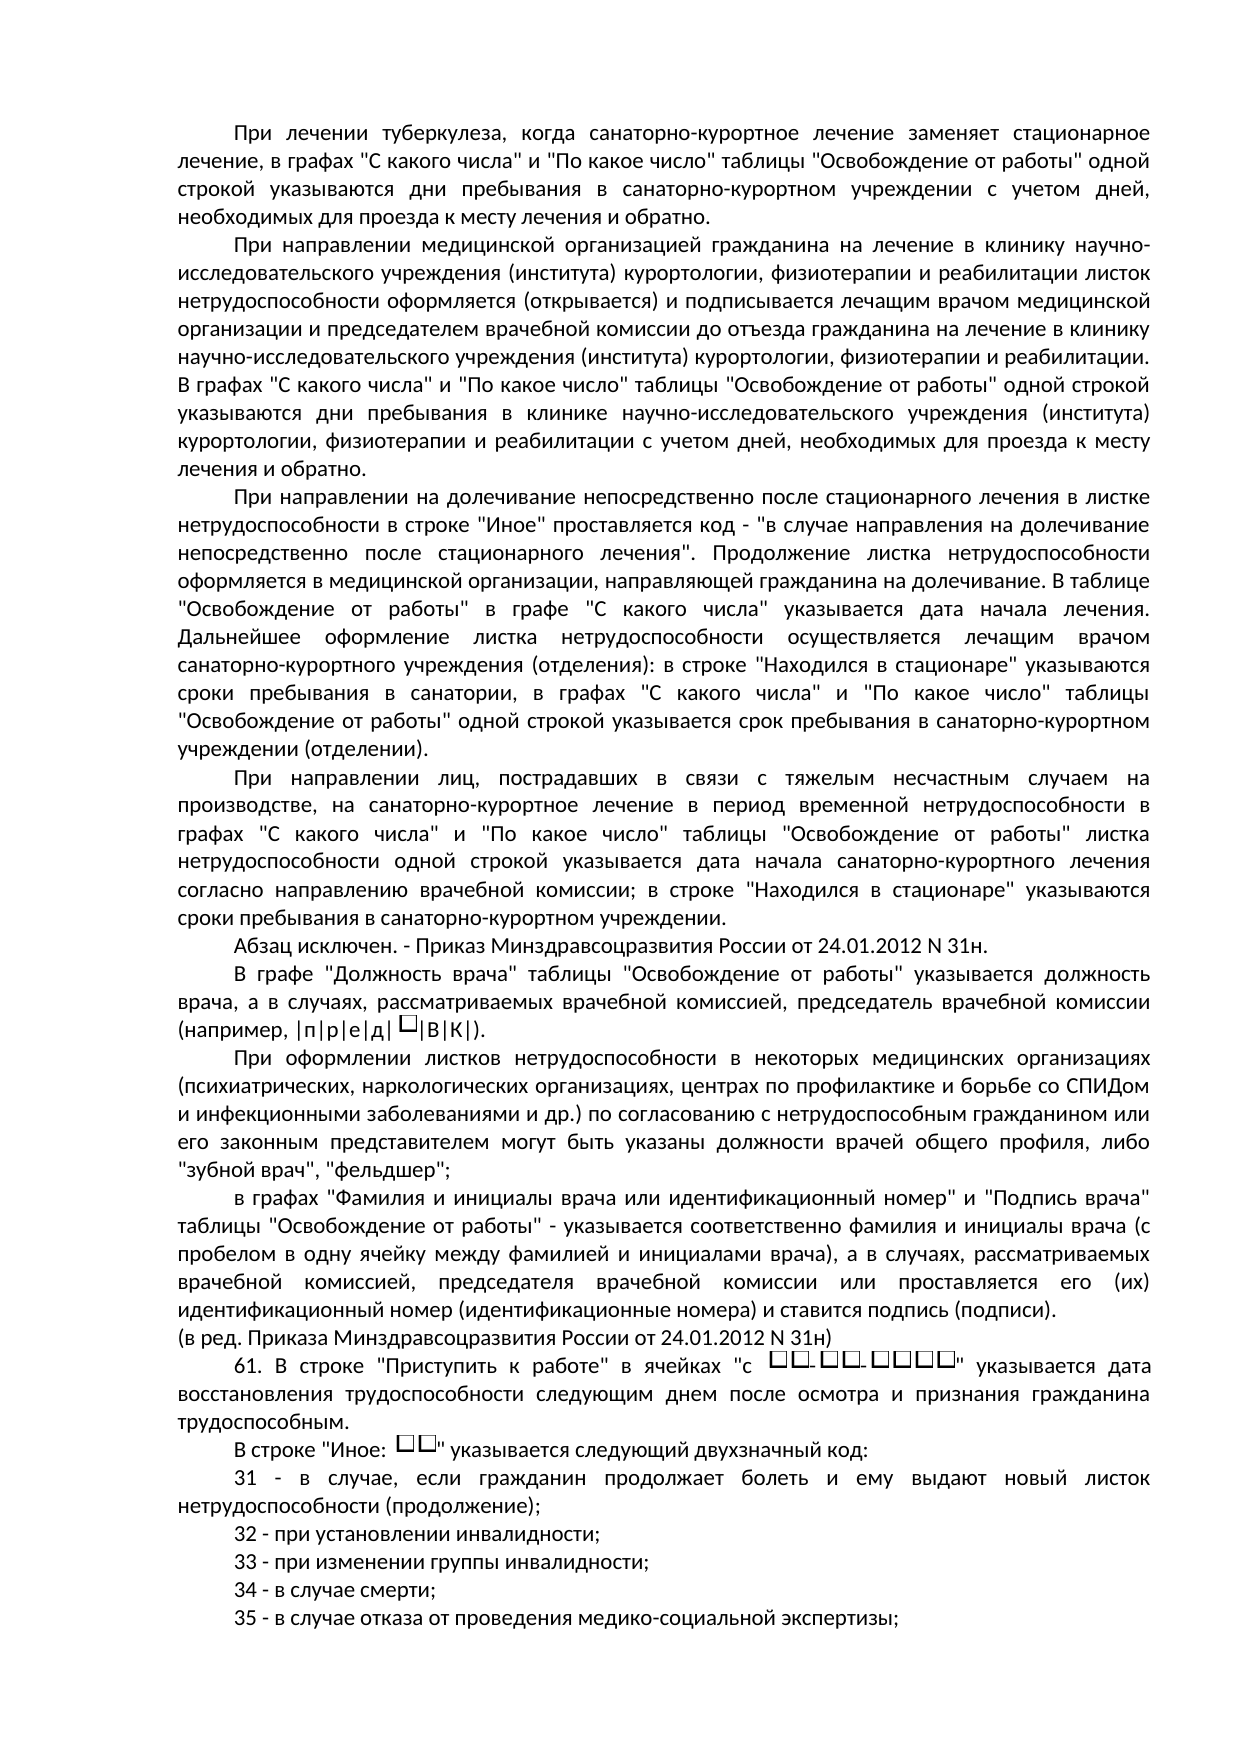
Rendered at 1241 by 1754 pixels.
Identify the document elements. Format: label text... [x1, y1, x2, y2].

text 32 - при установлении инвалидности; [177, 1519, 1152, 1547]
text Абзац исключен. - Приказ Минздравсоцразвития России от 24.01.2012 N 31н. [177, 931, 1152, 959]
text При направлении медицинской организацией гражданина на лечение в клинику научно-исследовательского учреждения (института) курортологии, физиотерапии и реабилитации листок нетрудоспособности оформляется (открывается) и подписывается лечащим врачом медицинской организации и председателем врачебной комиссии до отъезда гражданина на лечение в клинику научно-исследовательского учреждения (института) курортологии, физиотерапии и реабилитации. В графах "С какого числа" и "По какое число" таблицы "Освобождение от работы" одной строкой указываются дни пребывания в клинике научно-исследовательского учреждения (института) курортологии, физиотерапии и реабилитации с учетом дней, необходимых для проезда к месту лечения и обратно. [177, 230, 1152, 482]
text При оформлении листков нетрудоспособности в некоторых медицинских организациях (психиатрических, наркологических организациях, центрах по профилактике и борьбе со СПИДом и инфекционными заболеваниями и др.) по согласованию с нетрудоспособным гражданином или его законным представителем могут быть указаны должности врачей общего профиля, либо "зубной врач", "фельдшер"; [177, 1043, 1152, 1183]
text 61. В строке "Приступить к работе" в ячейках "с --" указывается дата восстановления трудоспособности следующим днем после осмотра и признания гражданина трудоспособным. [177, 1351, 1152, 1435]
text 34 - в случае смерти; [177, 1575, 1152, 1603]
text в графах "Фамилия и инициалы врача или идентификационный номер" и "Подпись врача" таблицы "Освобождение от работы" - указывается соответственно фамилия и инициалы врача (с пробелом в одну ячейку между фамилией и инициалами врача), а в случаях, рассматриваемых врачебной комиссией, председателя врачебной комиссии или проставляется его (их) идентификационный номер (идентификационные номера) и ставится подпись (подписи). [177, 1183, 1152, 1323]
text 35 - в случае отказа от проведения медико-социальной экспертизы; [177, 1603, 1152, 1631]
text 33 - при изменении группы инвалидности; [177, 1547, 1152, 1575]
text 31 - в случае, если гражданин продолжает болеть и ему выдают новый листок нетрудоспособности (продолжение); [177, 1463, 1152, 1519]
text При лечении туберкулеза, когда санаторно-курортное лечение заменяет стационарное лечение, в графах "С какого числа" и "По какое число" таблицы "Освобождение от работы" одной строкой указываются дни пребывания в санаторно-курортном учреждении с учетом дней, необходимых для проезда к месту лечения и обратно. [177, 118, 1152, 230]
text (в ред. Приказа Минздравсоцразвития России от 24.01.2012 N 31н) [177, 1323, 1152, 1351]
text При направлении на долечивание непосредственно после стационарного лечения в листке нетрудоспособности в строке "Иное" проставляется код - "в случае направления на долечивание непосредственно после стационарного лечения". Продолжение листка нетрудоспособности оформляется в медицинской организации, направляющей гражданина на долечивание. В таблице "Освобождение от работы" в графе "С какого числа" указывается дата начала лечения. Дальнейшее оформление листка нетрудоспособности осуществляется лечащим врачом санаторно-курортного учреждения (отделения): в строке "Находился в стационаре" указываются сроки пребывания в санатории, в графах "С какого числа" и "По какое число" таблицы "Освобождение от работы" одной строкой указывается срок пребывания в санаторно-курортном учреждении (отделении). [177, 482, 1152, 763]
text В графе "Должность врача" таблицы "Освобождение от работы" указывается должность врача, а в случаях, рассматриваемых врачебной комиссией, председатель врачебной комиссии (например, |п|р|е|д||В|К|). [177, 959, 1152, 1043]
text При направлении лиц, пострадавших в связи с тяжелым несчастным случаем на производстве, на санаторно-курортное лечение в период временной нетрудоспособности в графах "С какого числа" и "По какое число" таблицы "Освобождение от работы" листка нетрудоспособности одной строкой указывается дата начала санаторно-курортного лечения согласно направлению врачебной комиссии; в строке "Находился в стационаре" указываются сроки пребывания в санаторно-курортном учреждении. [177, 763, 1152, 931]
text В строке "Иное: " указывается следующий двухзначный код: [177, 1435, 1152, 1463]
